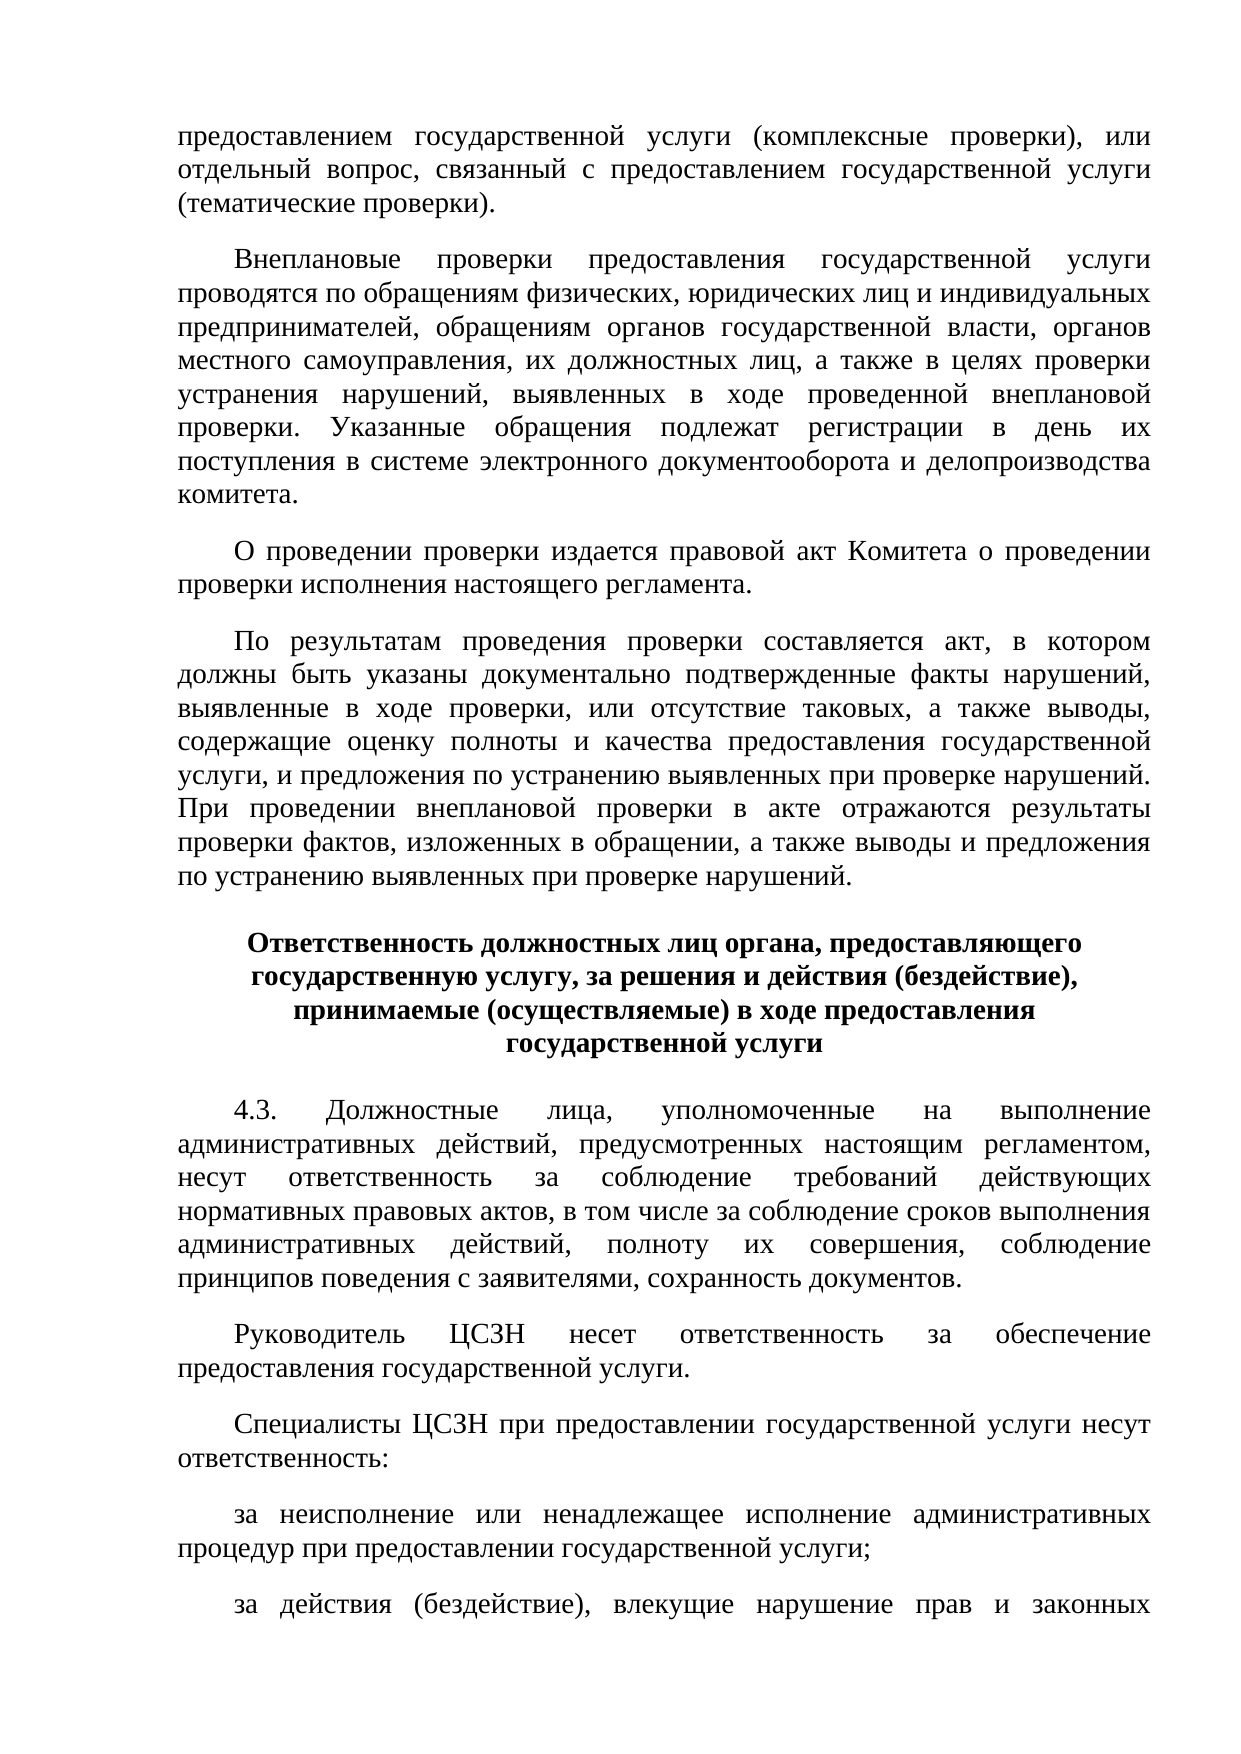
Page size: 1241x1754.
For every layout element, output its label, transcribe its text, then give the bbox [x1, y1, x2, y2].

text за неисполнение или ненадлежащее исполнение административных процедур при предоставлении государственной услуги; [177, 1497, 1152, 1564]
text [177, 1587, 1152, 1620]
text Руководитель ЦСЗН несет ответственность за обеспечение предоставления государственной услуги. [177, 1317, 1152, 1384]
text 4.3. Должностные лица, уполномоченные на выполнение административных действий, предусмотренных настоящим регламентом, несут ответственность за соблюдение требований действующих нормативных правовых актов, в том числе за соблюдение сроков выполнения административных действий, полноту их совершения, соблюдение принципов поведения с заявителями, сохранность документов. [177, 1092, 1152, 1294]
text По результатам проведения проверки составляется акт, в котором должны быть указаны документально подтвержденные факты нарушений, выявленные в ходе проверки, или отсутствие таковых, а также выводы, содержащие оценку полноты и качества предоставления государственной услуги, и предложения по устранению выявленных при проверке нарушений. При проведении внеплановой проверки в акте отражаются результаты проверки фактов, изложенных в обращении, а также выводы и предложения по устранению выявленных при проверке нарушений. [177, 623, 1152, 891]
title Ответственность должностных лиц органа, предоставляющего [177, 925, 1152, 958]
title государственную услугу, за решения и действия (бездействие), [177, 958, 1152, 992]
title государственной услуги [177, 1025, 1152, 1059]
text О проведении проверки издается правовой акт Комитета о проведении проверки исполнения настоящего регламента. [177, 533, 1152, 600]
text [177, 118, 1152, 219]
text Внеплановые проверки предоставления государственной услуги проводятся по обращениям физических, юридических лиц и индивидуальных предпринимателей, обращениям органов государственной власти, органов местного самоуправления, их должностных лиц, а также в целях проверки устранения нарушений, выявленных в ходе проведенной внеплановой проверки. Указанные обращения подлежат регистрации в день их поступления в системе электронного документооборота и делопроизводства комитета. [177, 242, 1152, 510]
text Специалисты ЦСЗН при предоставлении государственной услуги несут ответственность: [177, 1407, 1152, 1474]
title принимаемые (осуществляемые) в ходе предоставления [177, 992, 1152, 1025]
